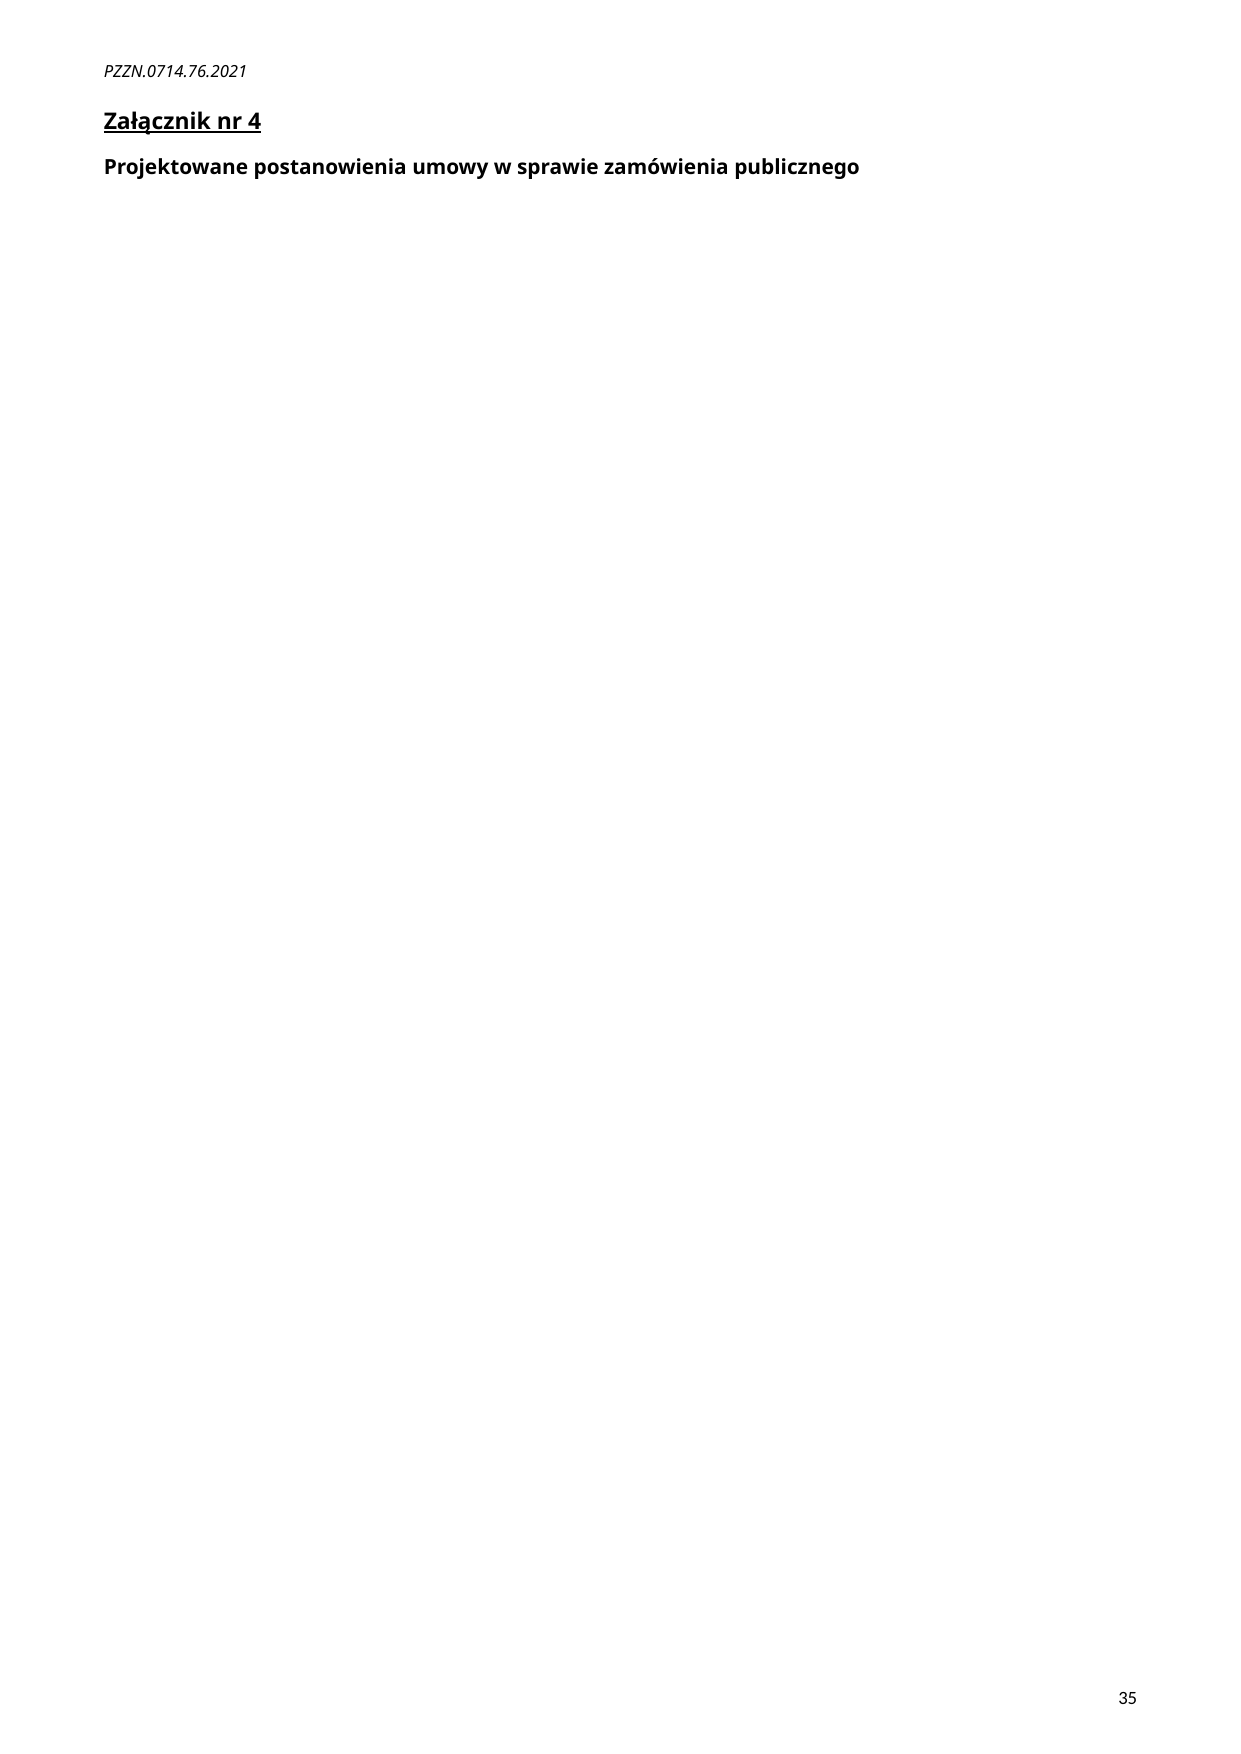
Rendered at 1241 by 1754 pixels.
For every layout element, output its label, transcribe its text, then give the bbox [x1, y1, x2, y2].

text Projektowane postanowienia umowy w sprawie zamówienia publicznego [103, 152, 1137, 181]
text Załącznik nr 4 [103, 104, 1137, 136]
